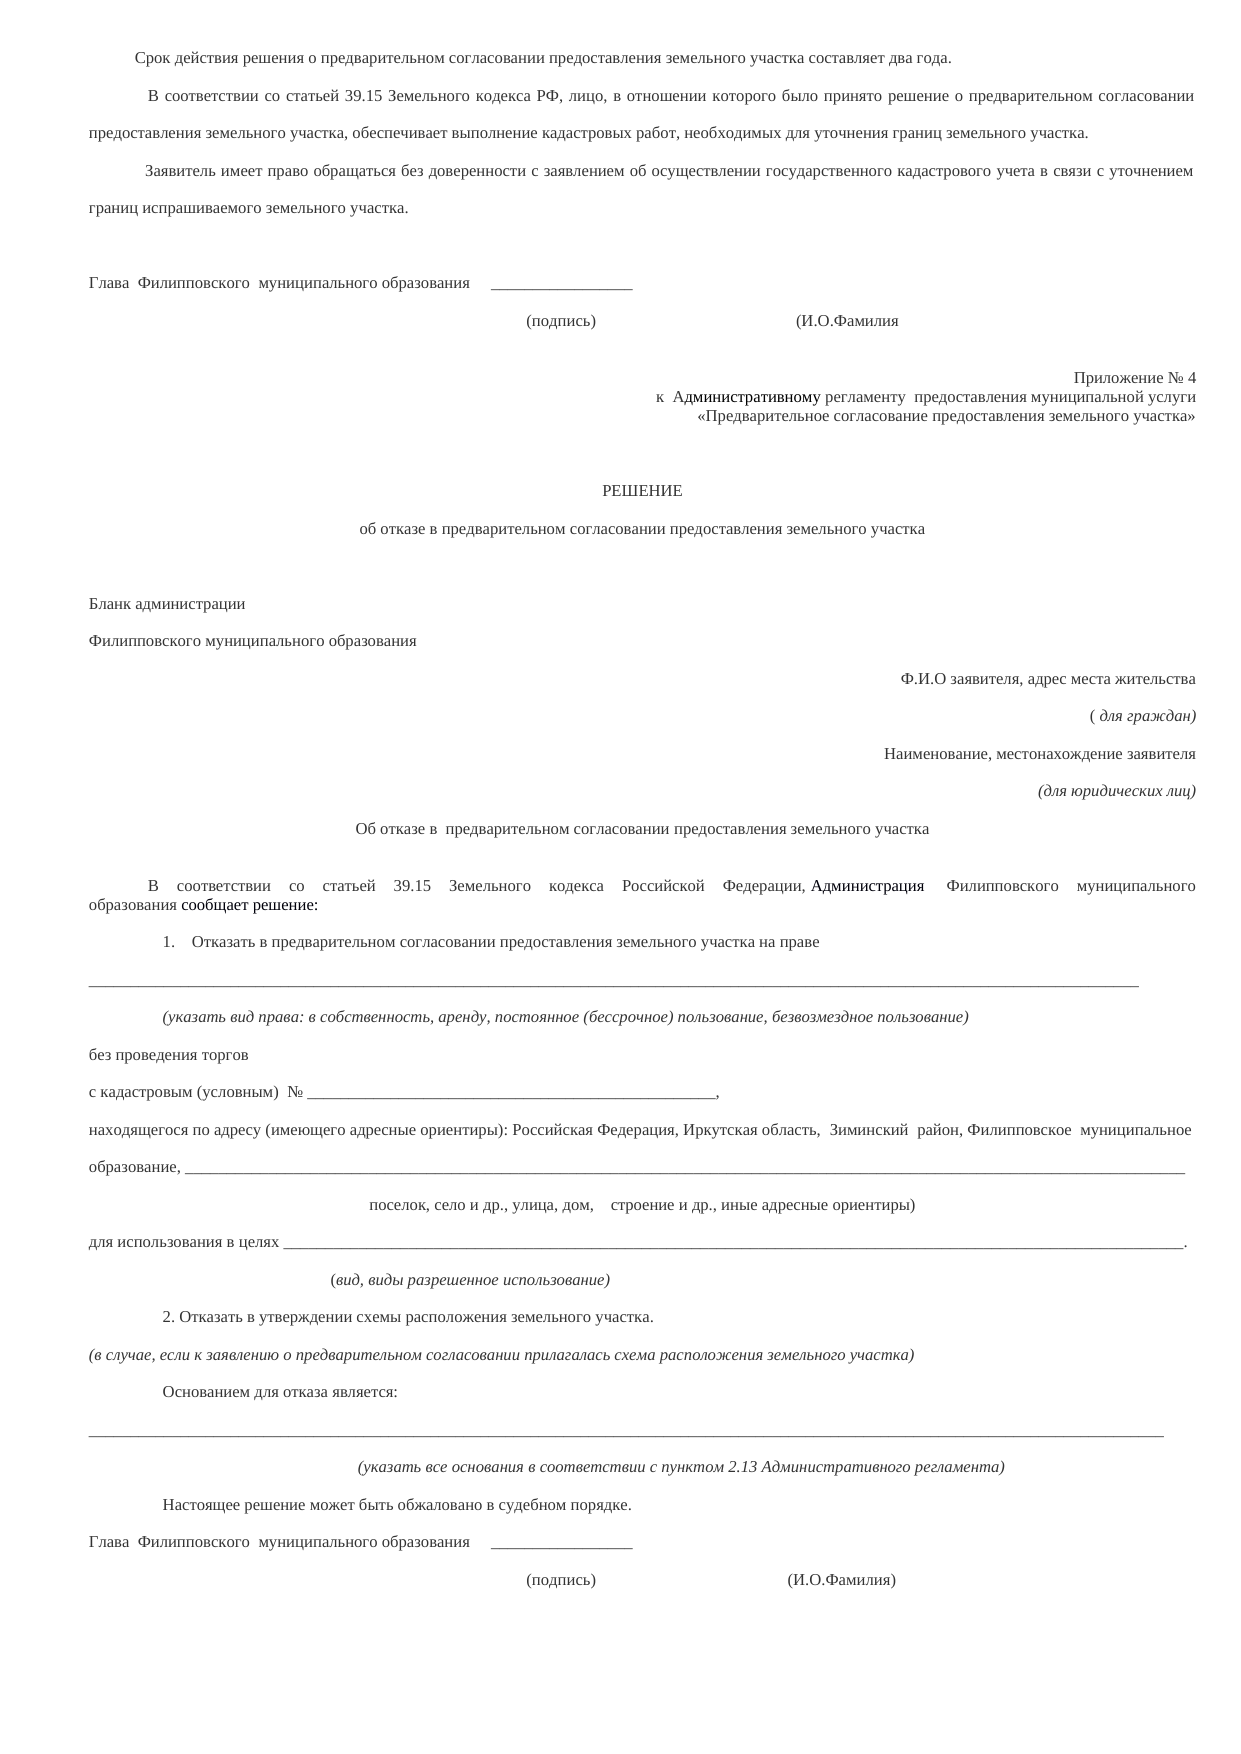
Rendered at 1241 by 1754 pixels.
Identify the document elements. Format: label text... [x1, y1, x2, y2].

text об отказе в предварительном согласовании предоставления земельного участка [89, 500, 1196, 538]
text (в случае, если к заявлению о предварительном согласовании прилагалась схема расположения земельного участка) [89, 1326, 1196, 1364]
text Приложение № 4 [89, 368, 1196, 387]
text Глава Филипповского муниципального образования _________________ [89, 254, 1196, 292]
text с кадастровым (условным) № _________________________________________________, [89, 1064, 1196, 1101]
text (подпись) (И.О.Фамилия [89, 292, 1196, 329]
text Наименование, местонахождение заявителя [89, 725, 1196, 763]
text к Административному регламенту предоставления муниципальной услуги [89, 387, 1196, 406]
text Настоящее решение может быть обжаловано в судебном порядке. [89, 1476, 1196, 1514]
text Заявитель имеет право обращаться без доверенности с заявлением об осуществлении государственного кадастрового учета в связи с уточнением границ испрашиваемого земельного участка. [89, 142, 1196, 217]
text находящегося по адресу (имеющего адресные ориентиры): Российская Федерация, Иркутская область, Зиминский район, Филипповское муниципальное образование, ________________________________________________________________________________________________________________________ [89, 1101, 1196, 1176]
text поселок, село и др., улица, дом, строение и др., иные адресные ориентиры) [89, 1176, 1196, 1214]
text 1. Отказать в предварительном согласовании предоставления земельного участка на праве ______________________________________________________________________________________________________________________________ [89, 914, 1196, 989]
text (подпись) (И.О.Фамилия) [89, 1551, 1196, 1589]
text _________________________________________________________________________________________________________________________________ [89, 1401, 1196, 1439]
text РЕШЕНИЕ [89, 463, 1196, 500]
text Об отказе в предварительном согласовании предоставления земельного участка [89, 800, 1196, 838]
text Бланк администрации [89, 575, 1196, 613]
text 2. Отказать в утверждении схемы расположения земельного участка. [89, 1289, 1196, 1326]
text (вид, виды разрешенное использование) [89, 1251, 1196, 1289]
text В соответствии со статьей 39.15 Земельного кодекса РФ, лицо, в отношении которого было принято решение о предварительном согласовании предоставления земельного участка, обеспечивает выполнение кадастровых работ, необходимых для уточнения границ земельного участка. [89, 67, 1196, 142]
text Срок действия решения о предварительном согласовании предоставления земельного участка составляет два года. [89, 29, 1196, 67]
text Филипповского муниципального образования [89, 613, 1196, 650]
text для использования в целях ____________________________________________________________________________________________________________. [89, 1214, 1196, 1251]
text (для юридических лиц) [89, 763, 1196, 800]
text В соответствии со статьей 39.15 Земельного кодекса Российской Федерации, Администрация Филипповского муниципального образования сообщает решение: [89, 875, 1196, 914]
text Основанием для отказа является: [89, 1364, 1196, 1401]
text Глава Филипповского муниципального образования _________________ [89, 1514, 1196, 1551]
text без проведения торгов [89, 1026, 1196, 1064]
text (указать вид права: в собственность, аренду, постоянное (бессрочное) пользование, безвозмездное пользование) [89, 989, 1196, 1026]
text ( для граждан) [89, 688, 1196, 725]
text «Предварительное согласование предоставления земельного участка» [89, 406, 1196, 425]
text (указать все основания в соответствии с пунктом 2.13 Административного регламента) [89, 1439, 1196, 1476]
text Ф.И.О заявителя, адрес места жительства [89, 650, 1196, 688]
